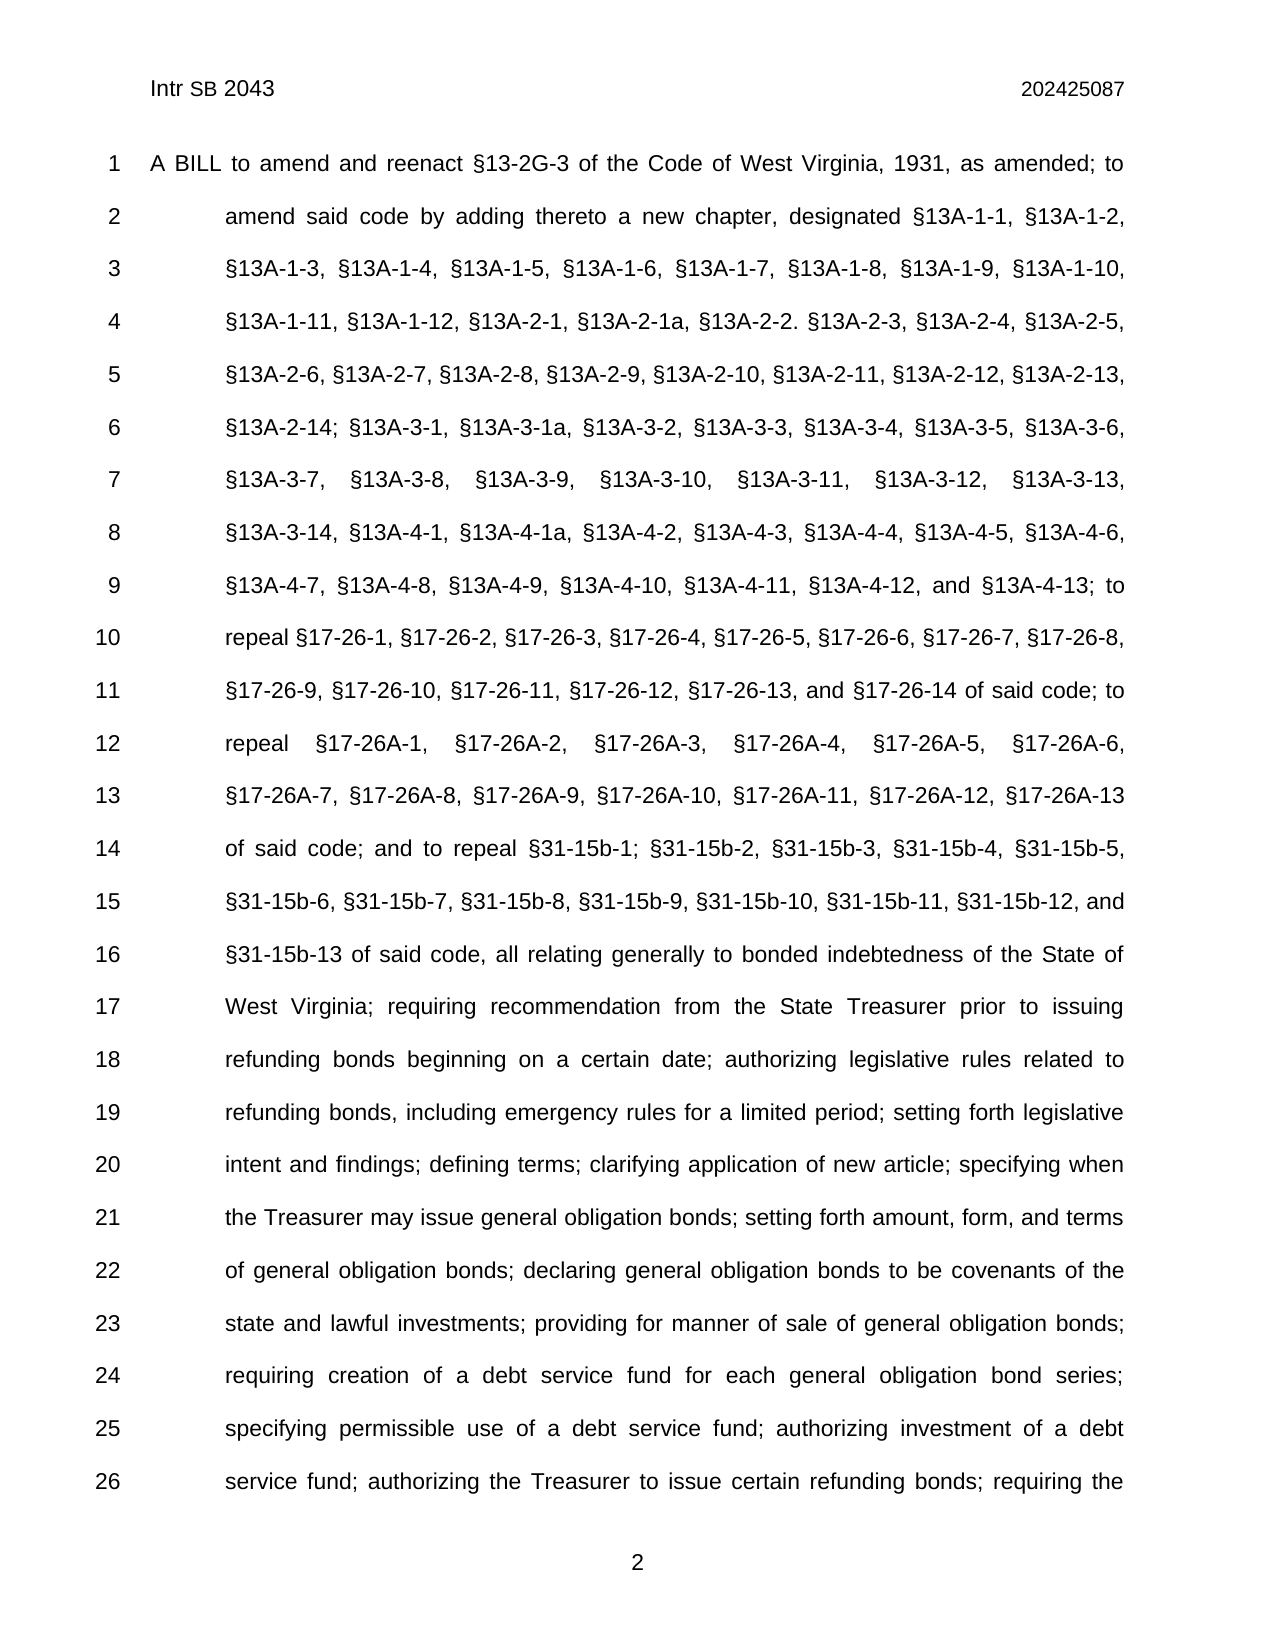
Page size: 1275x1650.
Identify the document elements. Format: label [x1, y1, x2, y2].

title [150, 150, 1125, 1494]
